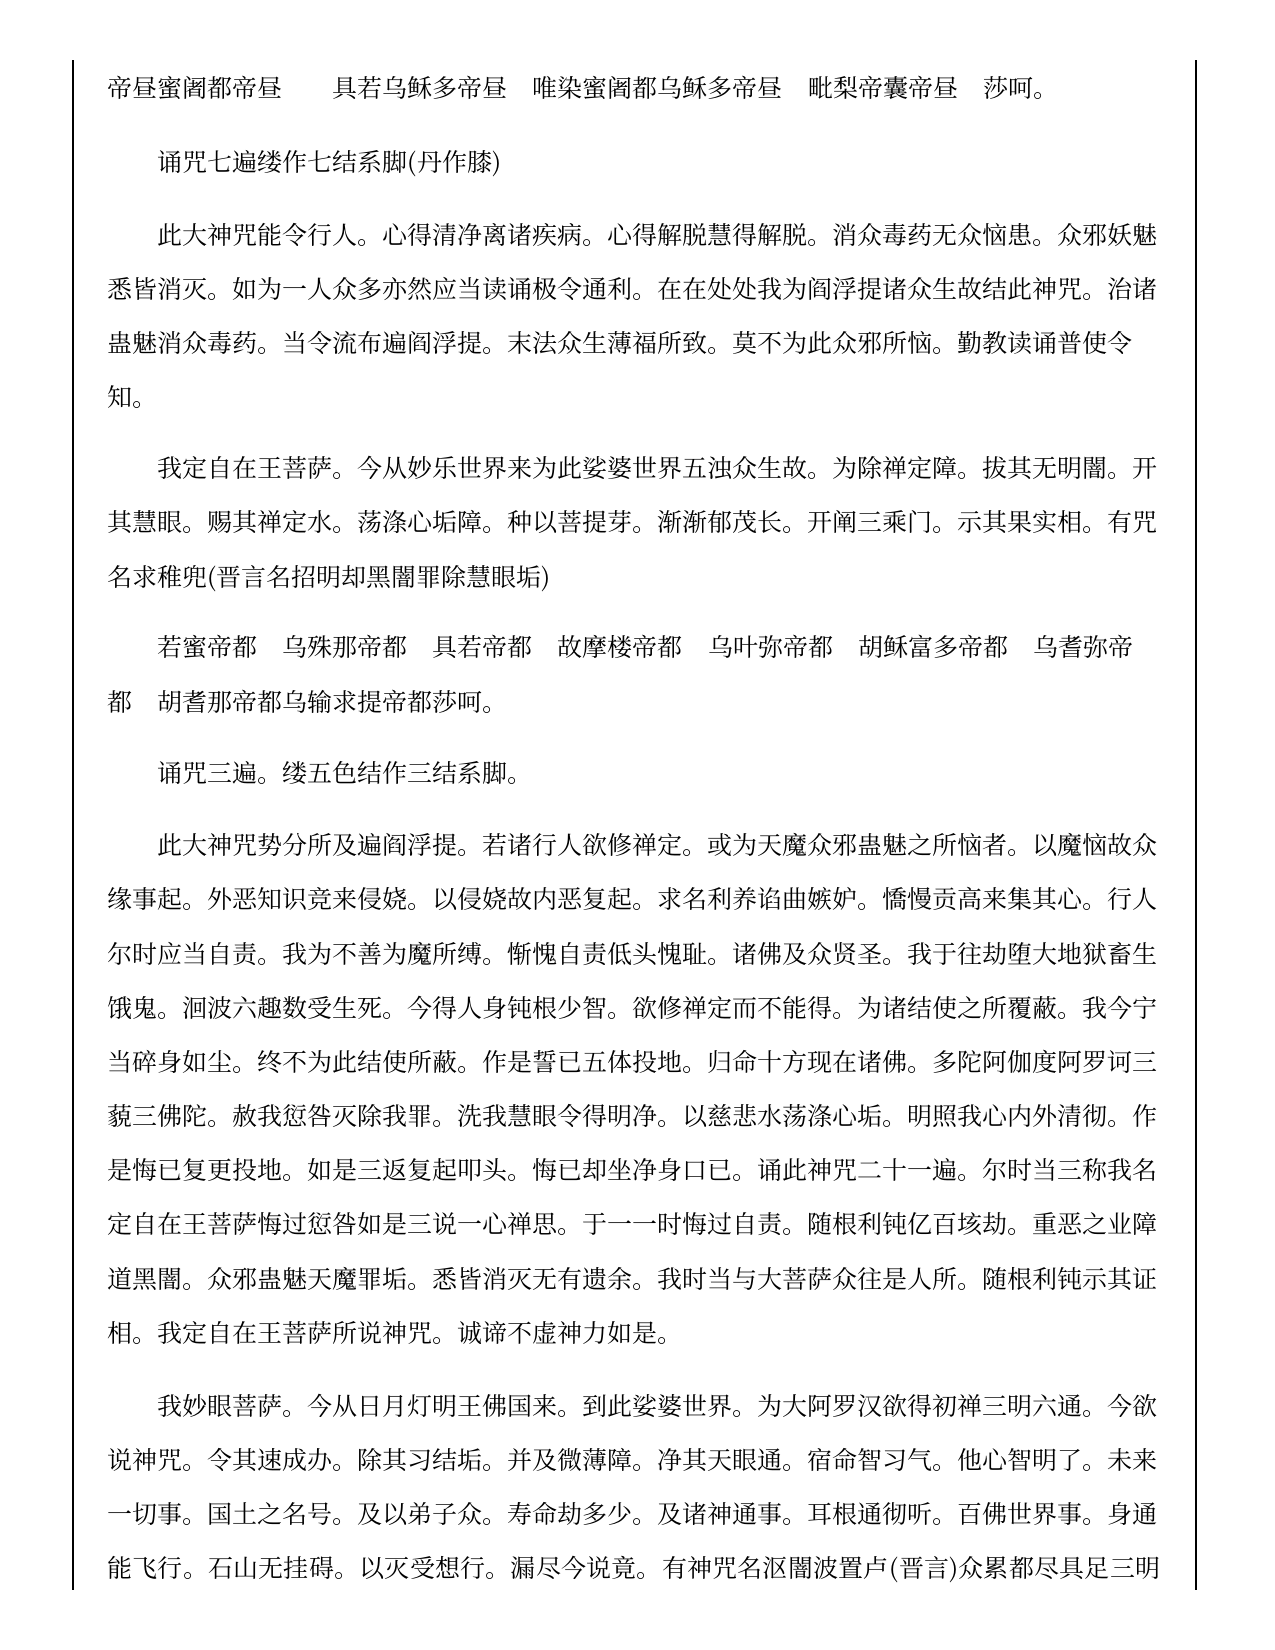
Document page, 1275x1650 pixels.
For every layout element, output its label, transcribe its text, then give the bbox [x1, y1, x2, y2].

text 我定自在王菩萨。今从妙乐世界来为此娑婆世界五浊众生故。为除禅定障。拔其无明闇。开其慧眼。赐其禅定水。荡涤心垢障。种以菩提芽。渐渐郁茂长。开阐三乘门。示其果实相。有咒名求稚兜(晋言名招明却黑闇罪除慧眼垢) [107, 449, 1159, 593]
text 诵咒三遍。缕五色结作三结系脚。 [157, 753, 1195, 789]
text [107, 1386, 1160, 1585]
text 此大神咒能令行人。心得清净离诸疾病。心得解脱慧得解脱。消众毒药无众恼患。众邪妖魅悉皆消灭。如为一人众多亦然应当读诵极令通利。在在处处我为阎浮提诸众生故结此神咒。治诸蛊魅消众毒药。当令流布遍阎浮提。末法众生薄福所致。莫不为此众邪所恼。勤教读诵普使令 知。 [107, 216, 1159, 414]
text 此大神咒势分所及遍阎浮提。若诸行人欲修禅定。或为天魔众邪蛊魅之所恼者。以魔恼故众缘事起。外恶知识竞来侵娆。以侵娆故内恶复起。求名利养谄曲嫉妒。憍慢贡高来集其心。行人尔时应当自责。我为不善为魔所缚。惭愧自责低头愧耻。诸佛及众贤圣。我于往劫堕大地狱畜生饿鬼。洄波六趣数受生死。今得人身钝根少智。欲修禅定而不能得。为诸结使之所覆蔽。我今宁当碎身如尘。终不为此结使所蔽。作是誓已五体投地。归命十方现在诸佛。多陀阿伽度阿罗诃三藐三佛陀。赦我愆咎灭除我罪。洗我慧眼令得明净。以慈悲水荡涤心垢。明照我心内外清彻。作是悔已复更投地。如是三返复起叩头。悔已却坐净身口已。诵此神咒二十一遍。尔时当三称我名定自在王菩萨悔过愆咎如是三说一心禅思。于一一时悔过自责。随根利钝亿百垓劫。重恶之业障道黑闇。众邪蛊魅天魔罪垢。悉皆消灭无有遗余。我时当与大菩萨众往是人所。随根利钝示其证相。我定自在王菩萨所说神咒。诚谛不虚神力如是。 [107, 826, 1159, 1349]
text 帝昼 蜜阇都帝昼 具若乌稣多帝昼 唯染蜜阇都乌稣多帝昼 毗梨帝囊帝昼 莎呵。诵咒七遍缕作七结系脚(丹作膝) [107, 69, 1058, 178]
text 若蜜帝都 乌殊那帝都 具若帝都 故摩楼帝都 乌叶弥帝都 胡稣富多帝都 乌耆弥帝都 胡耆那帝都 乌输求提帝都 莎呵。 [107, 628, 1134, 718]
